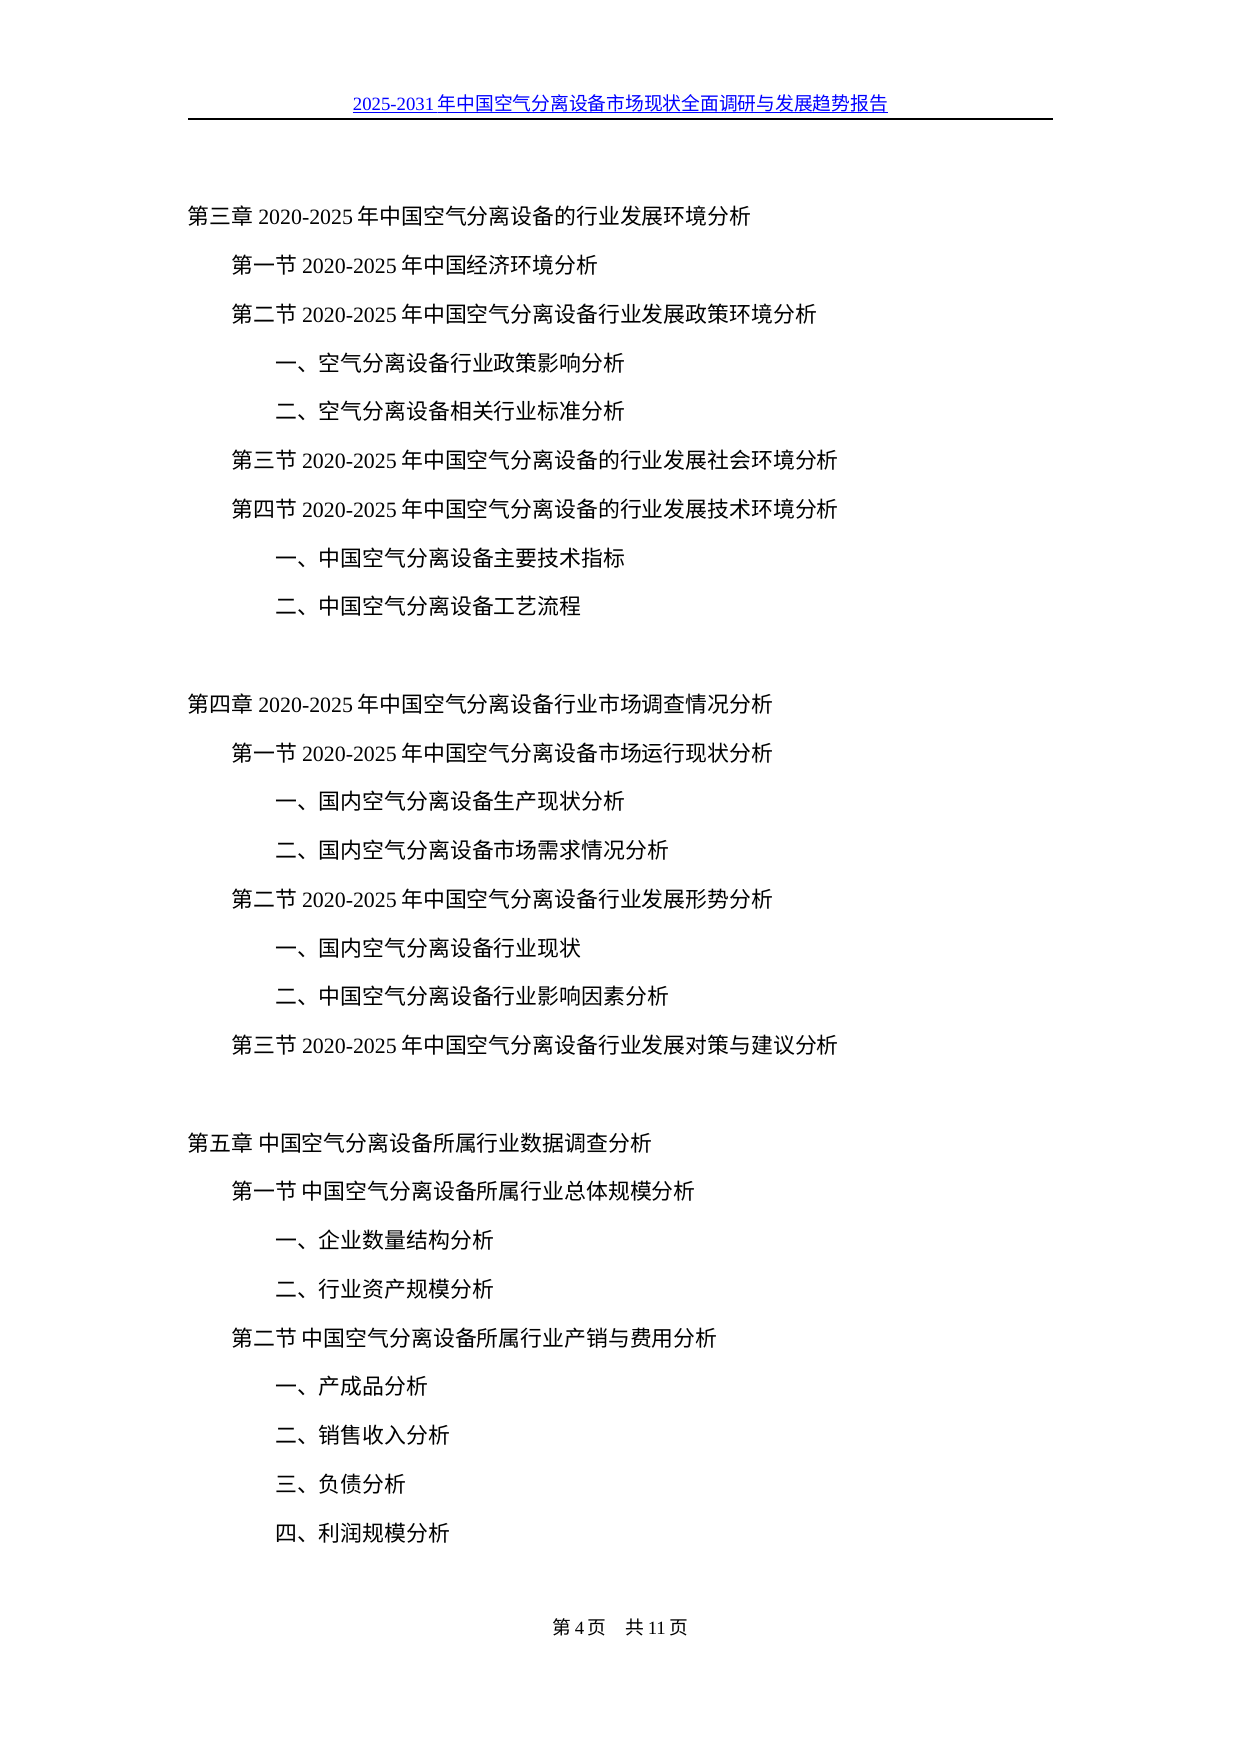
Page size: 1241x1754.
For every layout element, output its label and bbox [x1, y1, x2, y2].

text [187, 150, 1053, 1548]
